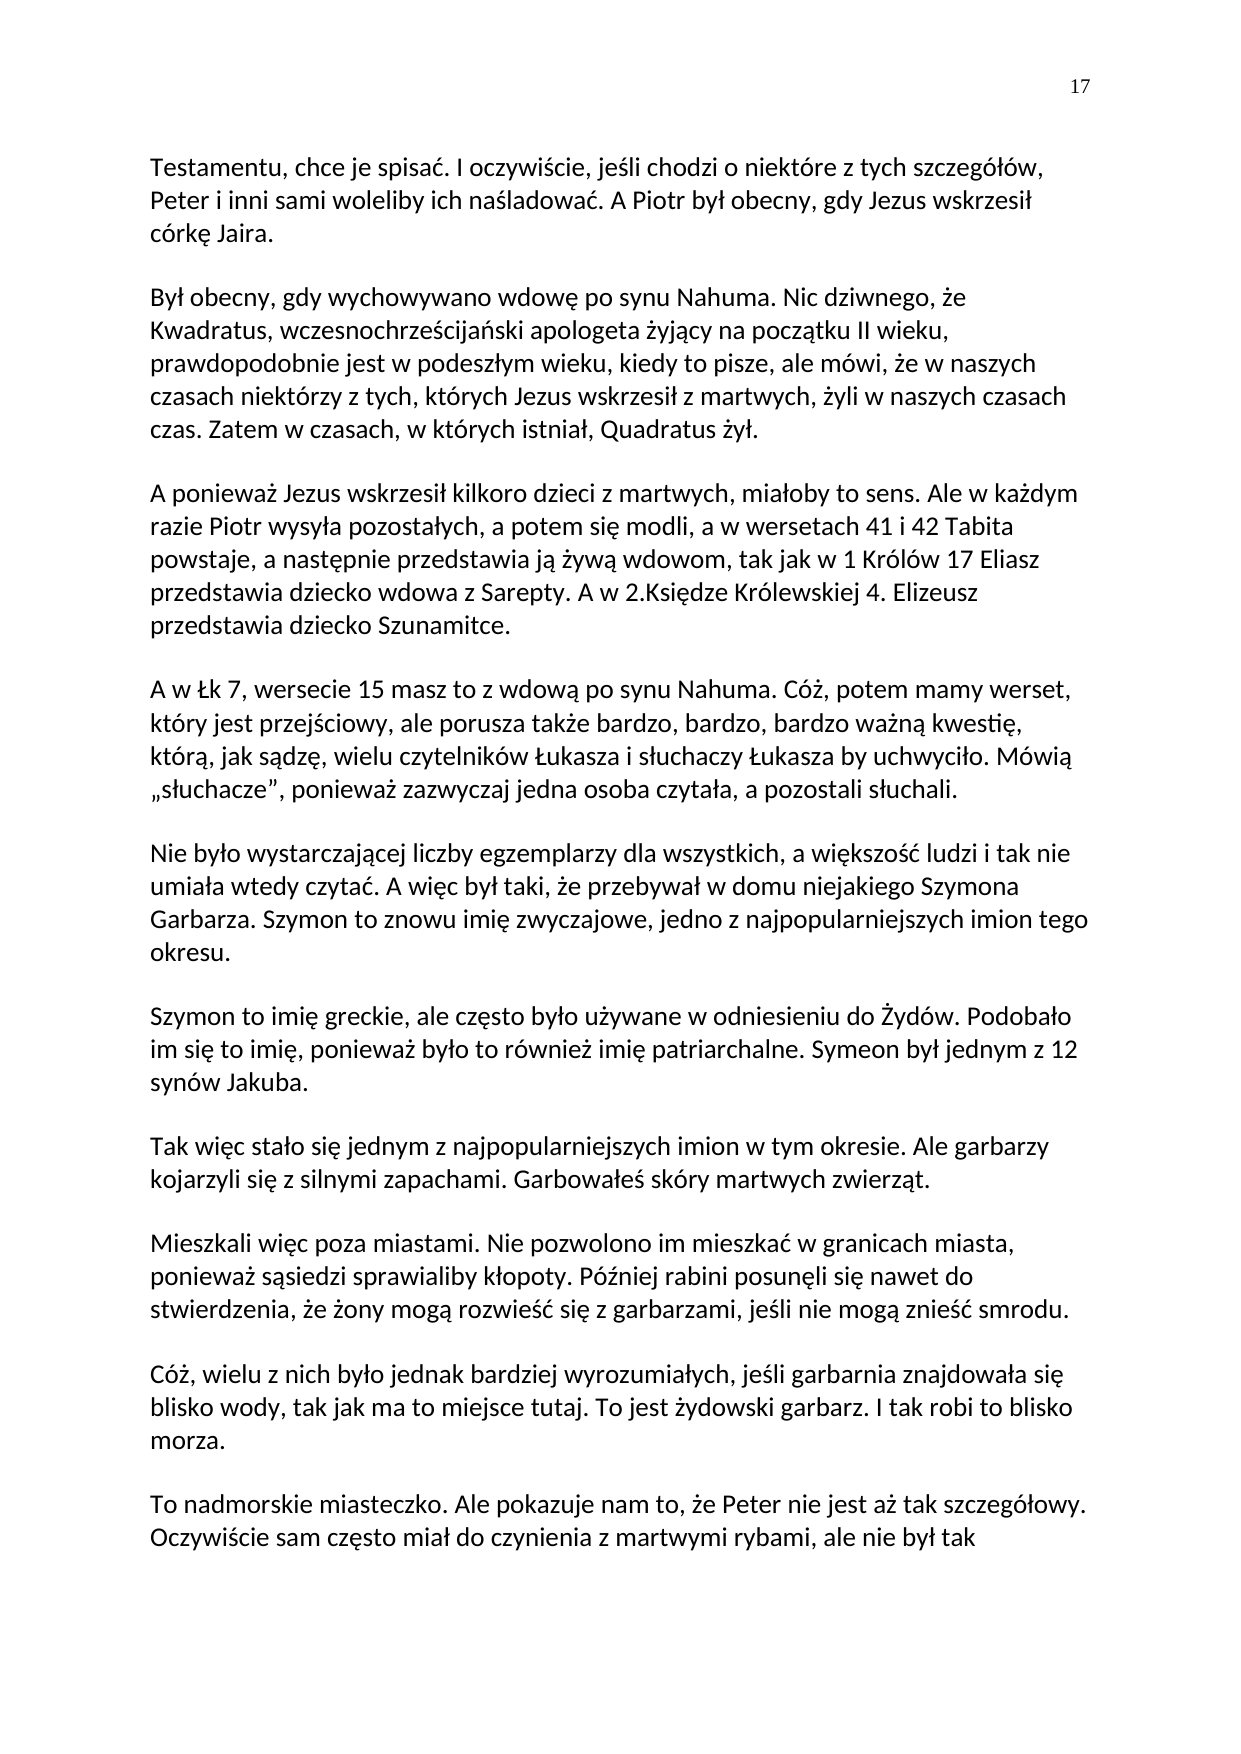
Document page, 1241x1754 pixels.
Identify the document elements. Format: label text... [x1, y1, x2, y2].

text Mieszkali więc poza miastami. Nie pozwolono im mieszkać w granicach miasta, ponieważ sąsiedzi sprawialiby kłopoty. Później rabini posunęli się nawet do stwierdzenia, że żony mogą rozwieść się z garbarzami, jeśli nie mogą znieść smrodu. [150, 1227, 1090, 1326]
text Był obecny, gdy wychowywano wdowę po synu Nahuma. Nic dziwnego, że Kwadratus, wczesnochrześcijański apologeta żyjący na początku II wieku, prawdopodobnie jest w podeszłym wieku, kiedy to pisze, ale mówi, że w naszych czasach niektórzy z tych, których Jezus wskrzesił z martwych, żyli w naszych czasach czas. Zatem w czasach, w których istniał, Quadratus żył. [150, 280, 1090, 445]
text Cóż, wielu z nich było jednak bardziej wyrozumiałych, jeśli garbarnia znajdowała się blisko wody, tak jak ma to miejsce tutaj. To jest żydowski garbarz. I tak robi to blisko morza. [150, 1357, 1090, 1456]
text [150, 1487, 1090, 1553]
text A ponieważ Jezus wskrzesił kilkoro dzieci z martwych, miałoby to sens. Ale w każdym razie Piotr wysyła pozostałych, a potem się modli, a w wersetach 41 i 42 Tabita powstaje, a następnie przedstawia ją żywą wdowom, tak jak w 1 Królów 17 Eliasz przedstawia dziecko wdowa z Sarepty. A w 2.Księdze Królewskiej 4. Elizeusz przedstawia dziecko Szunamitce. [150, 476, 1090, 642]
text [150, 150, 1090, 249]
text Szymon to imię greckie, ale często było używane w odniesieniu do Żydów. Podobało im się to imię, ponieważ było to również imię patriarchalne. Symeon był jednym z 12 synów Jakuba. [150, 999, 1090, 1098]
text Tak więc stało się jednym z najpopularniejszych imion w tym okresie. Ale garbarzy kojarzyli się z silnymi zapachami. Garbowałeś skóry martwych zwierząt. [150, 1129, 1090, 1195]
text Nie było wystarczającej liczby egzemplarzy dla wszystkich, a większość ludzi i tak nie umiała wtedy czytać. A więc był taki, że przebywał w domu niejakiego Szymona Garbarza. Szymon to znowu imię zwyczajowe, jedno z najpopularniejszych imion tego okresu. [150, 836, 1090, 968]
text A w Łk 7, wersecie 15 masz to z wdową po synu Nahuma. Cóż, potem mamy werset, który jest przejściowy, ale porusza także bardzo, bardzo, bardzo ważną kwestię, którą, jak sądzę, wielu czytelników Łukasza i słuchaczy Łukasza by uchwyciło. Mówią „słuchacze”, ponieważ zazwyczaj jedna osoba czytała, a pozostali słuchali. [150, 673, 1090, 805]
